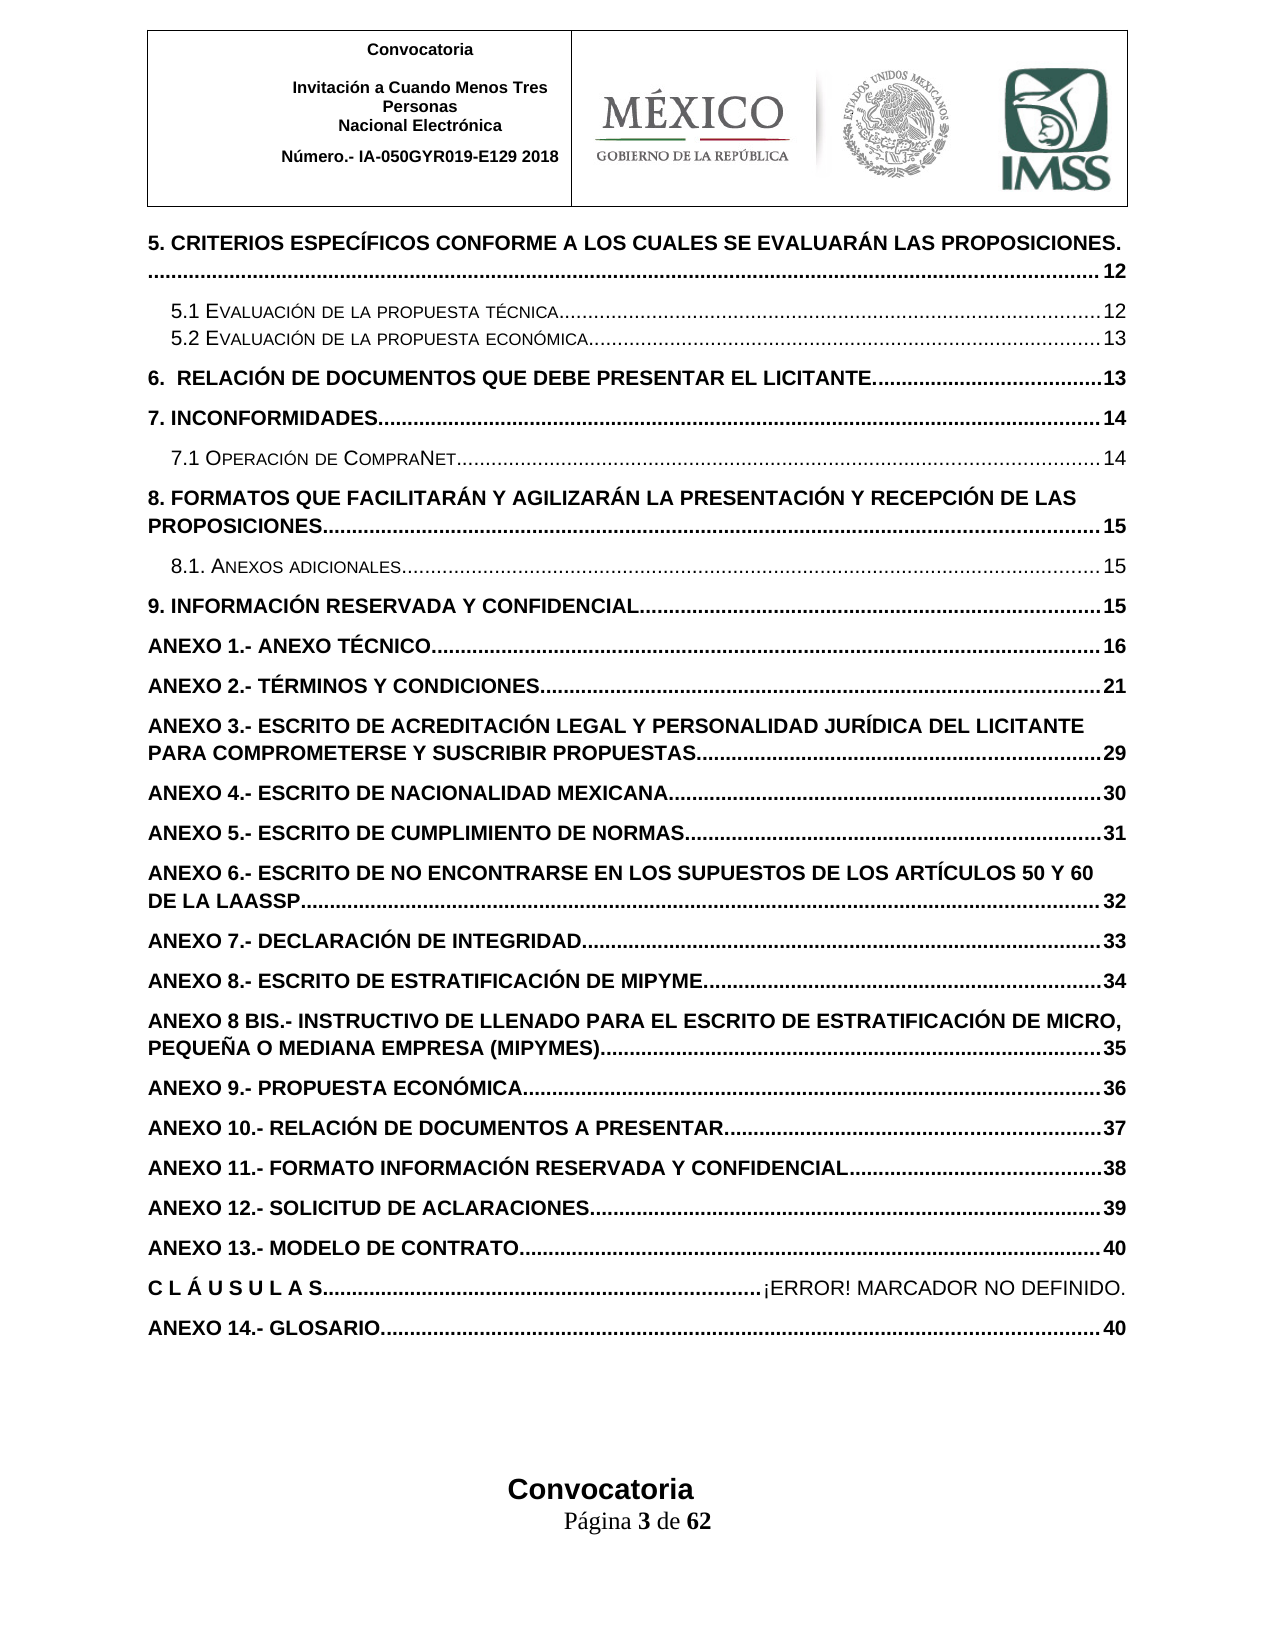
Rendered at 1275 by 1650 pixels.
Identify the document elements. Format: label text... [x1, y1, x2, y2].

picture [593, 57, 953, 189]
picture [997, 58, 1112, 197]
text Convocatoria [118, 1472, 1083, 1505]
